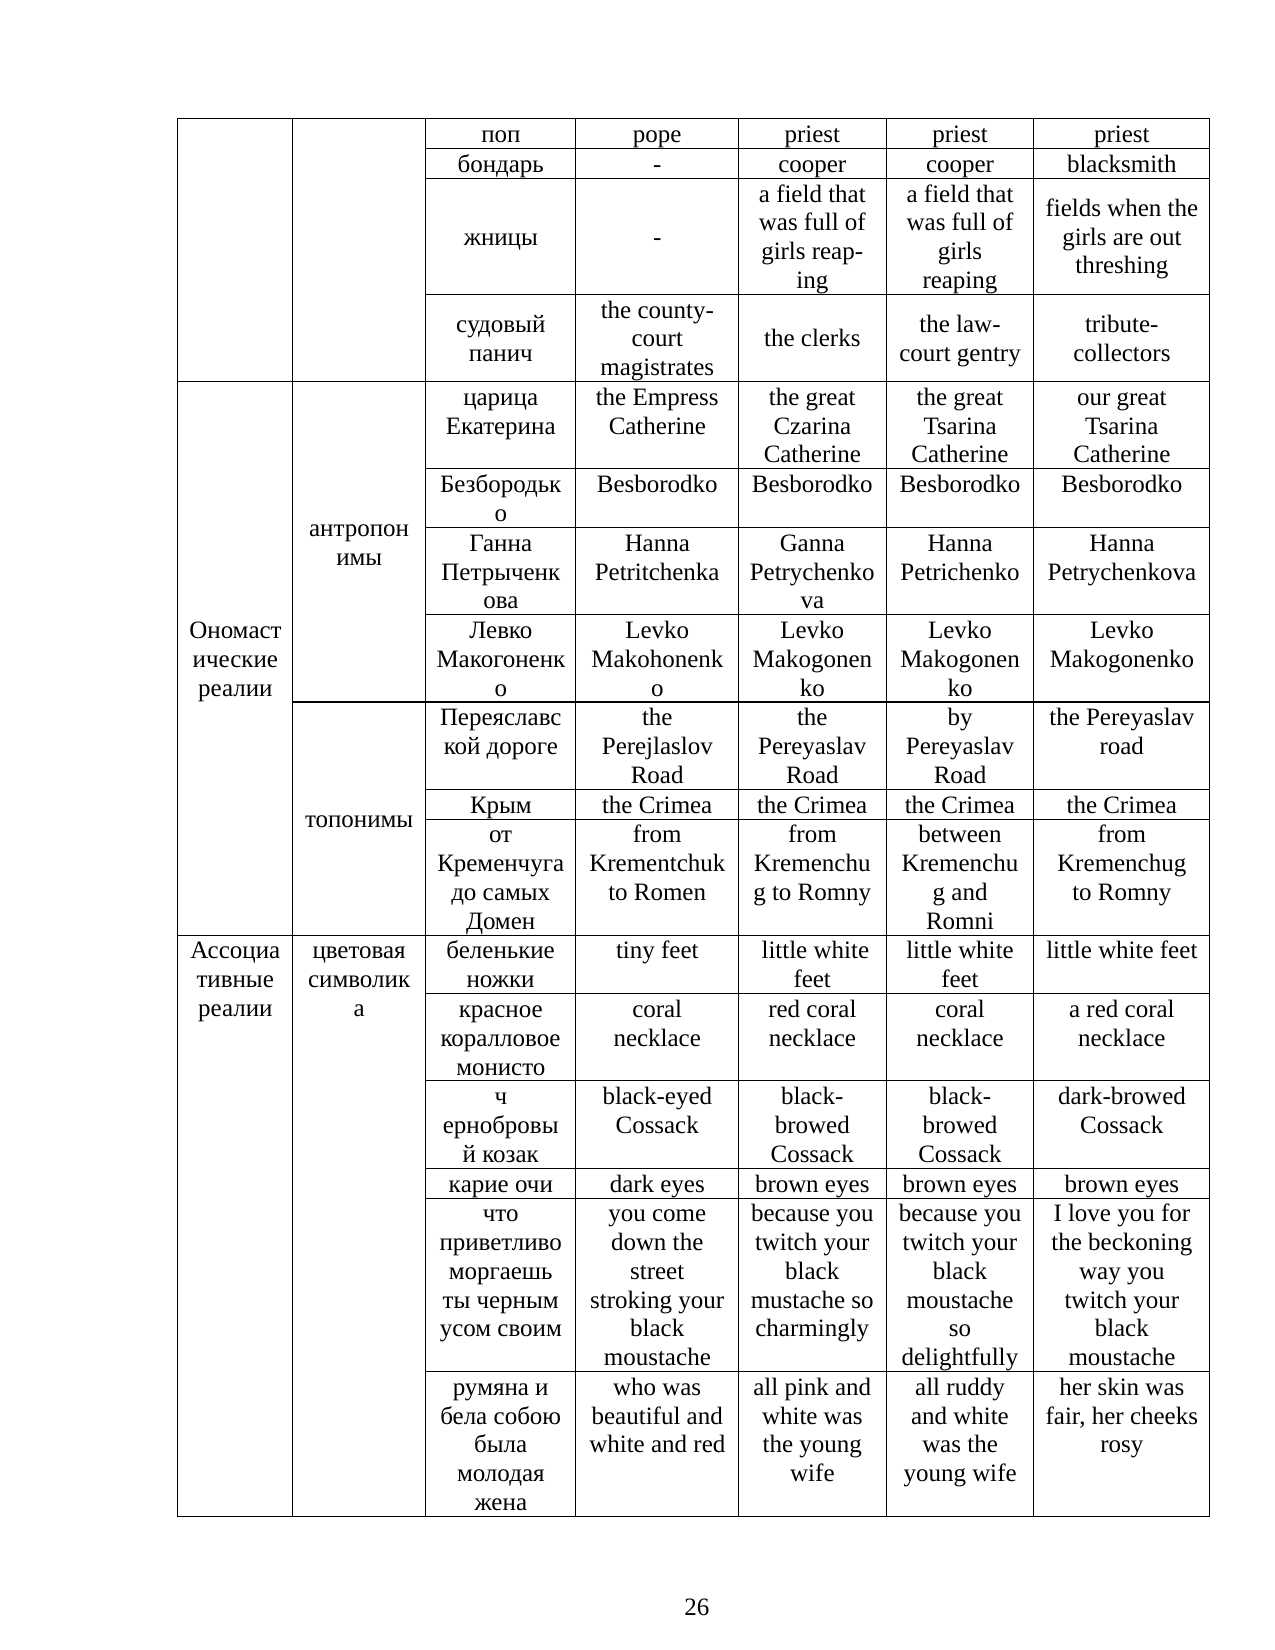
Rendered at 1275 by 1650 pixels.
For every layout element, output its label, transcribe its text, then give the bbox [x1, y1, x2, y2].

table_cell red coral necklace [739, 994, 886, 1080]
table_cell поп [426, 119, 575, 148]
table_cell I love you for the beckoning way you twitch your black moustache [1034, 1199, 1209, 1371]
table_cell чернобровый козак [426, 1081, 575, 1168]
table_cell - [576, 149, 738, 178]
table_cell tribute-collectors [1034, 295, 1209, 381]
table_cell the Crimea [1034, 790, 1209, 818]
table_cell from Kremenchug to Romny [1034, 820, 1209, 934]
table_cell little white feet [1034, 936, 1209, 993]
table_cell our great Tsarina Catherine [1034, 382, 1209, 468]
table_cell brown eyes [739, 1169, 886, 1197]
table_cell all ruddy and white was the young wife [887, 1372, 1033, 1516]
table_cell беленькие ножки [426, 936, 575, 993]
table_cell Ономастические реалии [178, 382, 292, 934]
table_cell little white feet [887, 936, 1033, 993]
table_cell her skin was fair, her cheeks rosy [1034, 1372, 1209, 1516]
table_cell brown eyes [887, 1169, 1033, 1197]
table_cell the Empress Catherine [576, 382, 738, 468]
table_cell a field that was full of girls reaping [887, 179, 1033, 294]
table_cell the Crimea [739, 790, 886, 818]
table_cell a red coral necklace [1034, 994, 1209, 1080]
table_cell цветовая символика [293, 936, 425, 1516]
table_cell царица Екатерина [426, 382, 575, 468]
table_cell priest [1034, 119, 1209, 148]
table_cell because you twitch your black moustache so delightfully [887, 1199, 1033, 1371]
table_cell the Pereyaslav Road [739, 703, 886, 789]
table_cell who was beautiful and white and red [576, 1372, 738, 1516]
table_cell Besborodko [1034, 469, 1209, 527]
table_cell Besborodko [739, 469, 886, 527]
table_cell black-eyed Cossack [576, 1081, 738, 1168]
table_cell румяна и бела собою была молодая жена [426, 1372, 575, 1516]
table_cell Hanna Petrichenko [887, 528, 1033, 614]
table_cell the Pereyaslav road [1034, 703, 1209, 789]
table_cell жницы [426, 179, 575, 294]
table_cell что приветливо моргаешь ты черным усом своим [426, 1199, 575, 1371]
table_cell Крым [426, 790, 575, 818]
table_cell black-browed Cossack [887, 1081, 1033, 1168]
table_cell Переяславской дороге [426, 703, 575, 789]
table_cell dark-browed Cossack [1034, 1081, 1209, 1168]
table_cell Levko Makogonenko [1034, 615, 1209, 701]
table_cell Ganna Petrychenkova [739, 528, 886, 614]
table_cell between Kremenchug and Romni [887, 820, 1033, 934]
table_cell Levko Makogonenko [887, 615, 1033, 701]
table_cell from Krementchuk to Romen [576, 820, 738, 934]
table_cell Hanna Petritchenka [576, 528, 738, 614]
table_cell карие очи [426, 1169, 575, 1197]
table_cell the county-court magistrates [576, 295, 738, 381]
table_cell by Pereyaslav Road [887, 703, 1033, 789]
table_cell the Crimea [576, 790, 738, 818]
table_cell Hanna Petrychenkova [1034, 528, 1209, 614]
table_cell the Crimea [887, 790, 1033, 818]
table_cell Besborodko [887, 469, 1033, 527]
table_cell priest [739, 119, 886, 148]
table_cell красное коралловое монисто [426, 994, 575, 1080]
table_cell Ассоциативные реалии [178, 936, 292, 1516]
table_cell all pink and white was the young wife [739, 1372, 886, 1516]
table_cell бондарь [426, 149, 575, 178]
table_cell priest [887, 119, 1033, 148]
table_cell the clerks [739, 295, 886, 381]
table_cell топонимы [293, 703, 425, 934]
table_cell the Perejlaslov Road [576, 703, 738, 789]
table_cell brown eyes [1034, 1169, 1209, 1197]
table_cell the great Czarina Catherine [739, 382, 886, 468]
table_cell the law-court gentry [887, 295, 1033, 381]
table_cell coral necklace [887, 994, 1033, 1080]
table_cell coral necklace [576, 994, 738, 1080]
table_cell the great Tsarina Catherine [887, 382, 1033, 468]
table_cell - [576, 179, 738, 294]
table_cell blacksmith [1034, 149, 1209, 178]
table_cell from Kremenchug to Romny [739, 820, 886, 934]
table_cell fields when the girls are out threshing [1034, 179, 1209, 294]
table_cell антропонимы [293, 382, 425, 701]
table_cell судовый панич [426, 295, 575, 381]
table_cell Левко Макогоненко [426, 615, 575, 701]
table_cell cooper [739, 149, 886, 178]
table_cell little white feet [739, 936, 886, 993]
table_cell because you twitch your black mustache so charmingly [739, 1199, 886, 1371]
table_cell Besborodko [576, 469, 738, 527]
table_cell Levko Makohonenko [576, 615, 738, 701]
table_cell Levko Makogonenko [739, 615, 886, 701]
table_cell dark eyes [576, 1169, 738, 1197]
table_cell pope [576, 119, 738, 148]
table_cell от Кременчуга до самых Домен [426, 820, 575, 934]
table_cell tiny feet [576, 936, 738, 993]
table_cell a field that was full of girls reap-ing [739, 179, 886, 294]
table_cell Безбородько [426, 469, 575, 527]
table_cell cooper [887, 149, 1033, 178]
table_cell Ганна Петрыченкова [426, 528, 575, 614]
table_cell you come down the street stroking your black moustache [576, 1199, 738, 1371]
table_cell black-browed Cossack [739, 1081, 886, 1168]
